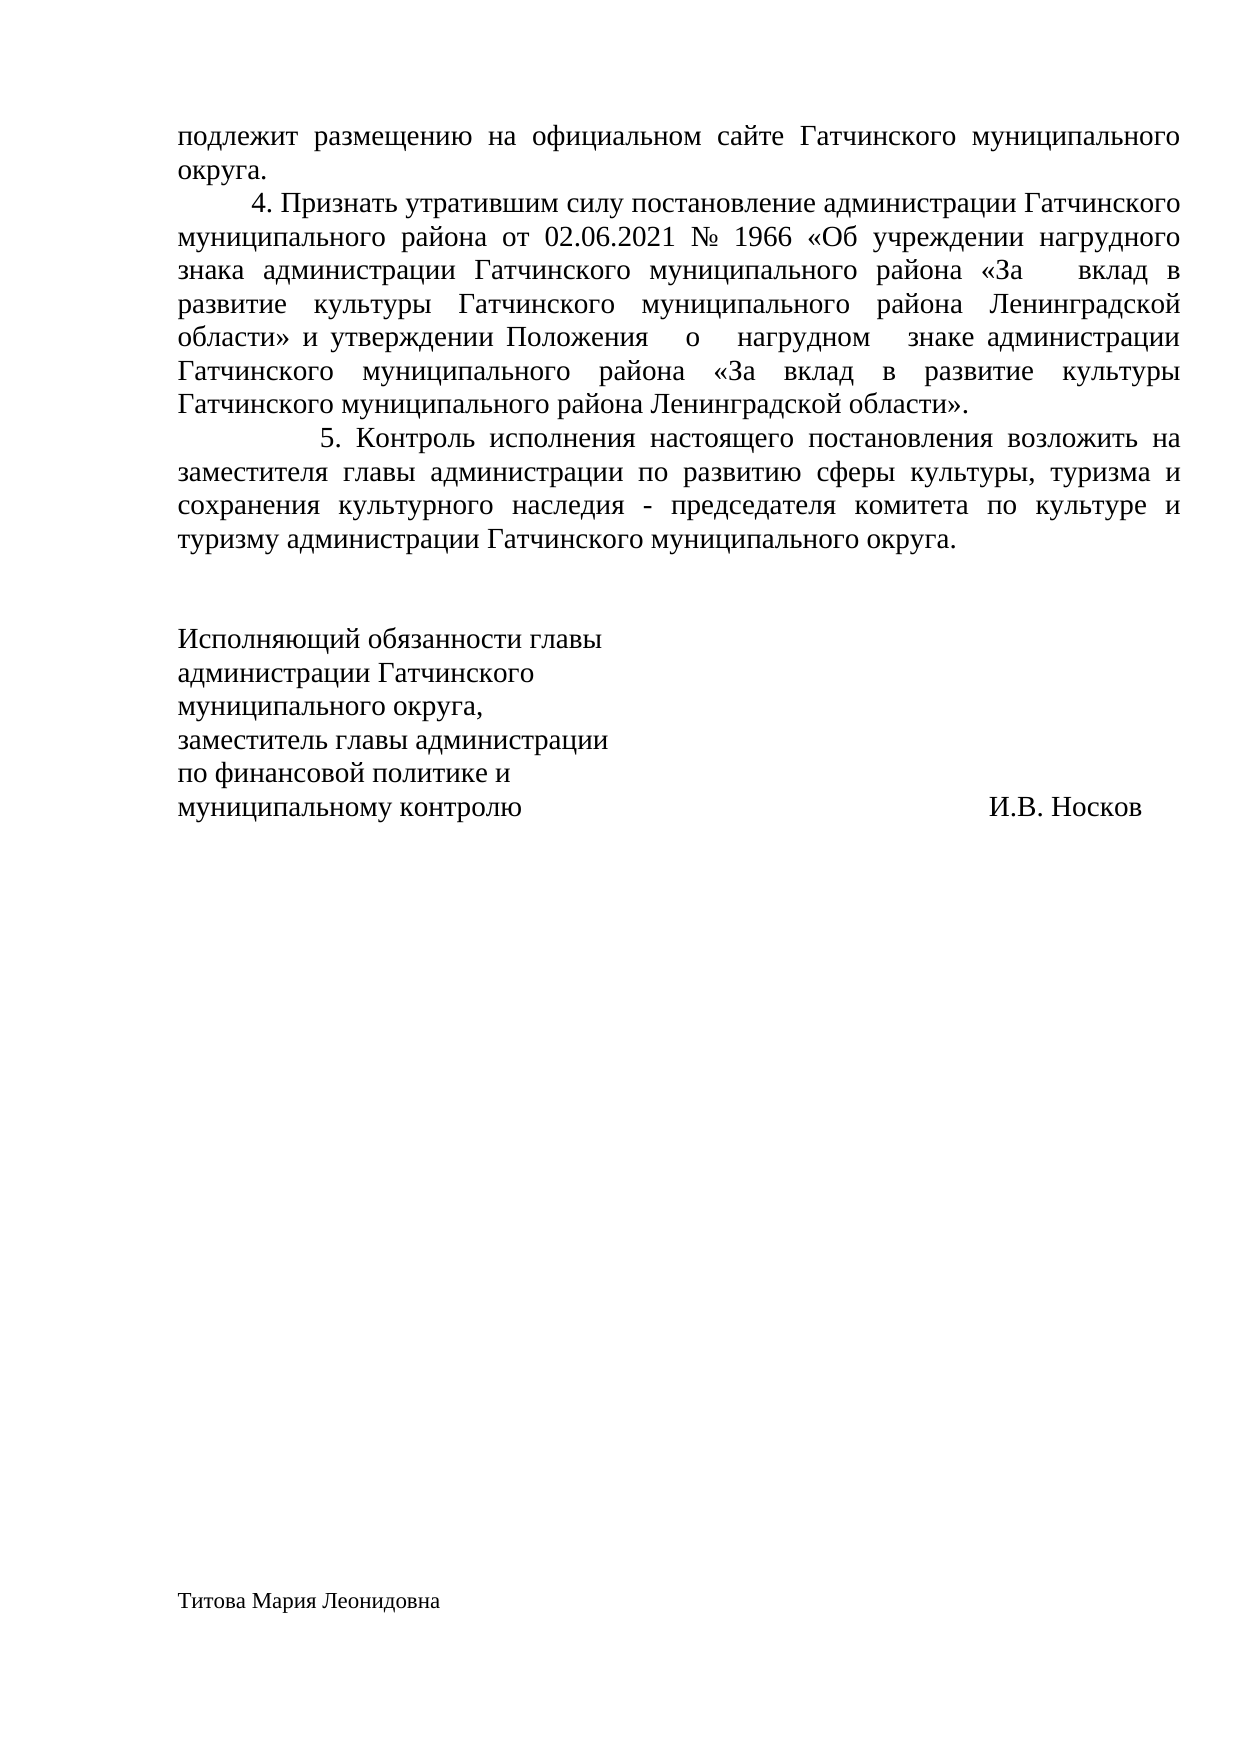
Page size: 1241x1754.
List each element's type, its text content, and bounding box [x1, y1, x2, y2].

text заместитель главы администрации [177, 722, 1182, 756]
text по финансовой политике и [177, 756, 1182, 789]
text муниципального округа, [177, 688, 1182, 722]
text Исполняющий обязанности главы [177, 621, 1182, 655]
text администрации Гатчинского [177, 655, 1182, 688]
text Титова Мария Леонидовна [177, 1587, 1182, 1613]
text 5. Контроль исполнения настоящего постановления возложить на заместителя главы администрации по развитию сферы культуры, туризма и сохранения культурного наследия - председателя комитета по культуре и туризму администрации Гатчинского муниципального округа. [177, 420, 1182, 554]
text муниципальному контролю И.В. Носков [177, 789, 1182, 823]
text 4. Признать утратившим силу постановление администрации Гатчинского муниципального района от 02.06.2021 № 1966 «Об учреждении нагрудного знака администрации Гатчинского муниципального района «За вклад в развитие культуры Гатчинского муниципального района Ленинградской области» и утверждении Положения о нагрудном знаке администрации Гатчинского муниципального района «За вклад в развитие культуры Гатчинского муниципального района Ленинградской области». [177, 185, 1181, 420]
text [177, 118, 1181, 185]
